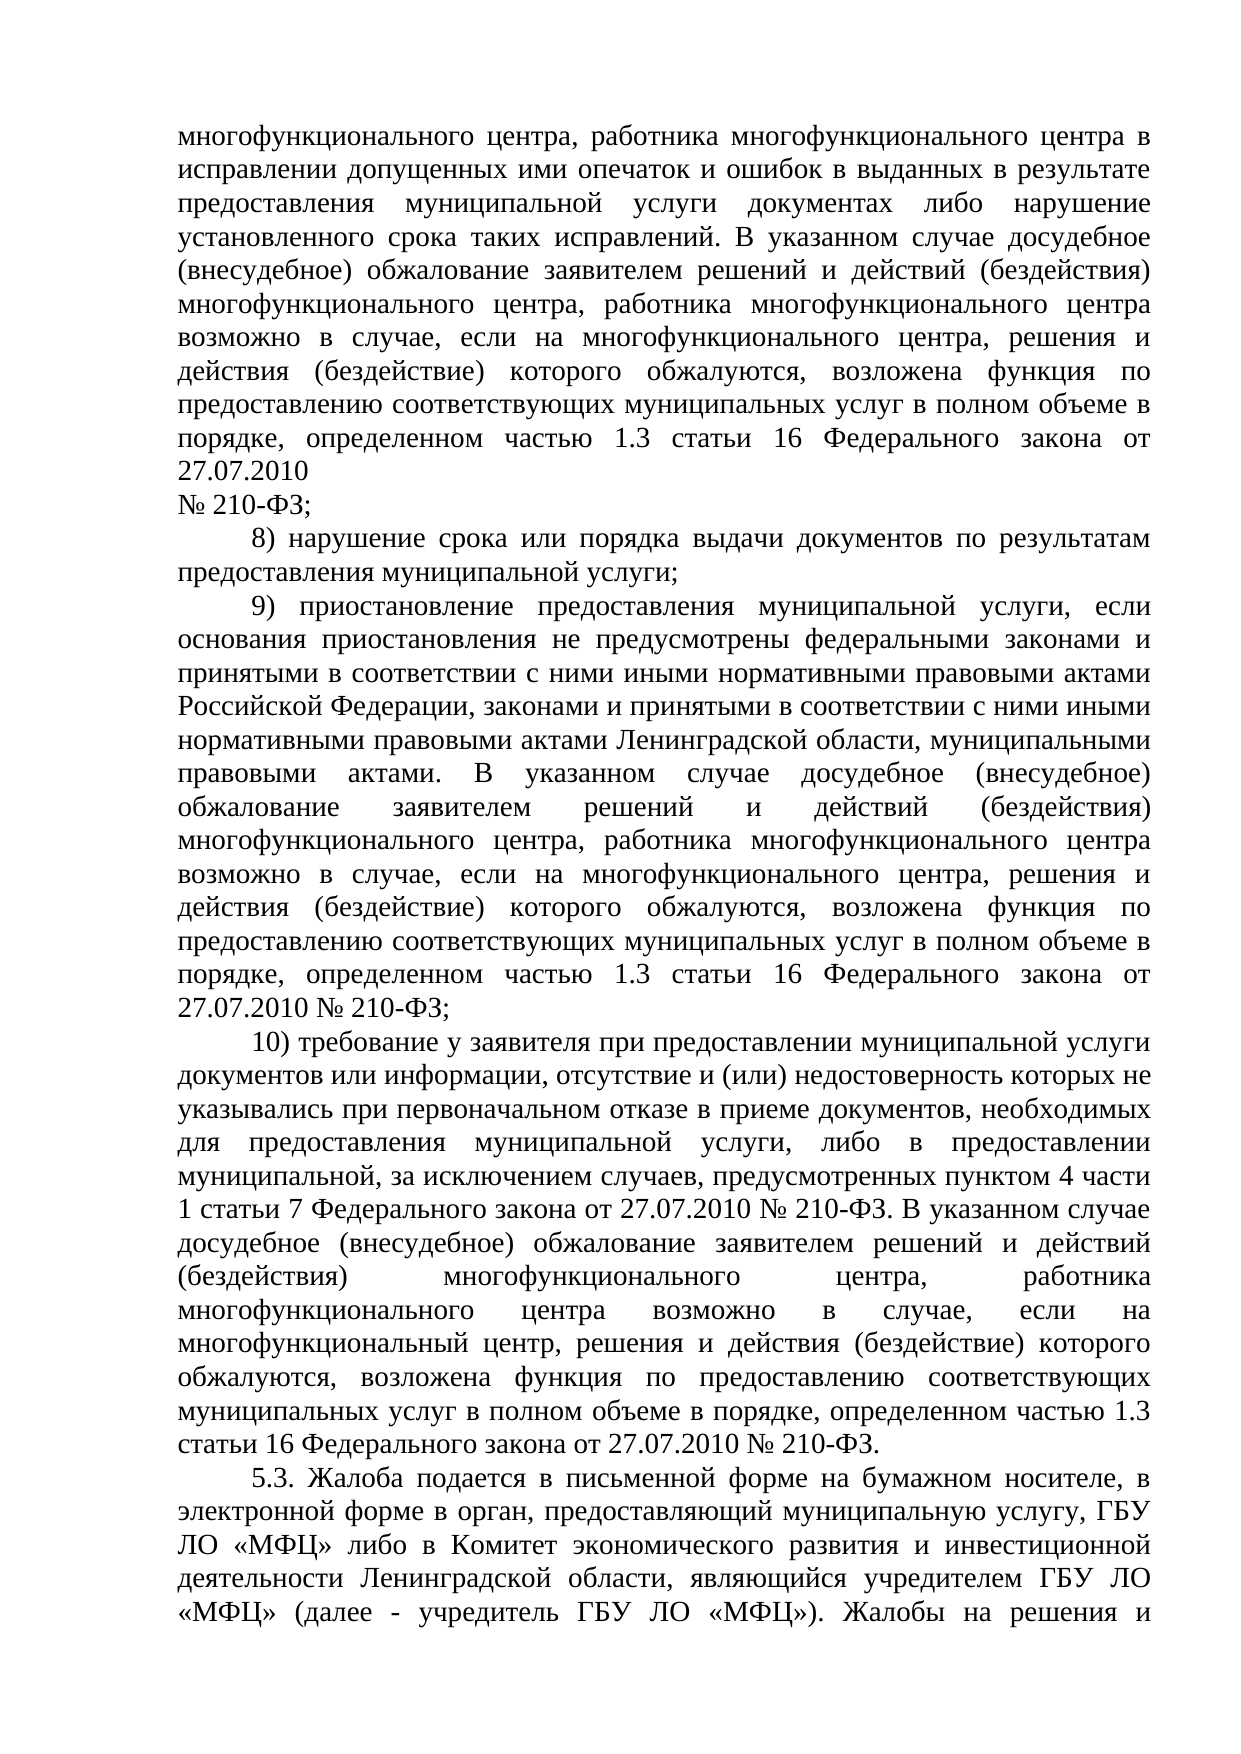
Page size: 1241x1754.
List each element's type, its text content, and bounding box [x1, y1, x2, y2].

text 9) приостановление предоставления муниципальной услуги, если основания приостановления не предусмотрены федеральными законами и принятыми в соответствии с ними иными нормативными правовыми актами Российской Федерации, законами и принятыми в соответствии с ними иными нормативными правовыми актами Ленинградской области, муниципальными правовыми актами. В указанном случае досудебное (внесудебное) обжалование заявителем решений и действий (бездействия) многофункционального центра, работника многофункционального центра возможно в случае, если на многофункционального центра, решения и действия (бездействие) которого обжалуются, возложена функция по предоставлению соответствующих муниципальных услуг в полном объеме в порядке, определенном частью 1.3 статьи 16 Федерального закона от 27.07.2010 № 210-ФЗ; [177, 588, 1152, 1024]
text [177, 1460, 1152, 1627]
text 8) нарушение срока или порядка выдачи документов по результатам предоставления муниципальной услуги; [177, 521, 1152, 588]
text 10) требование у заявителя при предоставлении муниципальной услуги документов или информации, отсутствие и (или) недостоверность которых не указывались при первоначальном отказе в приеме документов, необходимых для предоставления муниципальной услуги, либо в предоставлении муниципальной, за исключением случаев, предусмотренных пунктом 4 части 1 статьи 7 Федерального закона от 27.07.2010 № 210-ФЗ. В указанном случае досудебное (внесудебное) обжалование заявителем решений и действий (бездействия) многофункционального центра, работника многофункционального центра возможно в случае, если на многофункциональный центр, решения и действия (бездействие) которого обжалуются, возложена функция по предоставлению соответствующих муниципальных услуг в полном объеме в порядке, определенном частью 1.3 статьи 16 Федерального закона от 27.07.2010 № 210-ФЗ. [177, 1024, 1152, 1460]
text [177, 118, 1152, 521]
